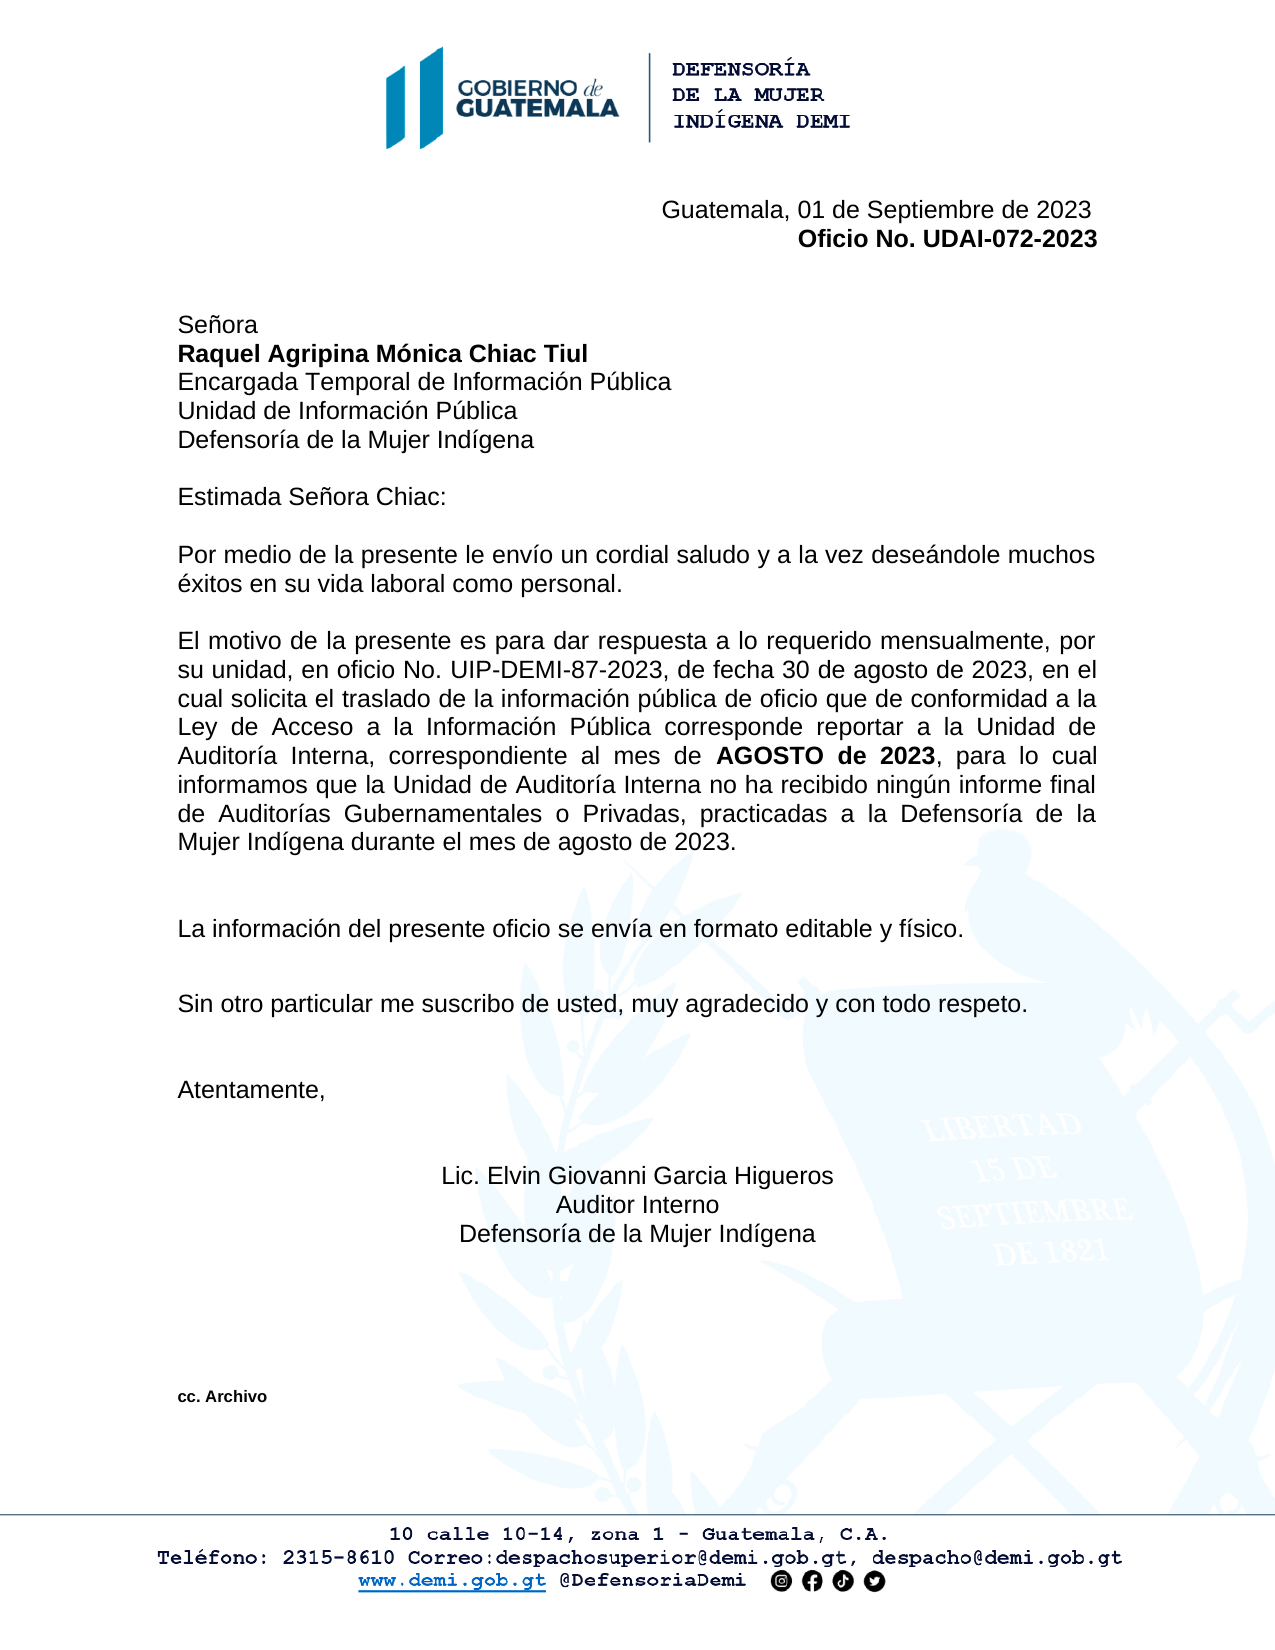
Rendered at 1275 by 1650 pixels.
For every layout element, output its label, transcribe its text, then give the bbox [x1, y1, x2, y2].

text Auditor Interno [177, 1190, 1098, 1219]
text Atentamente, [177, 1075, 1098, 1104]
text Por medio de la presente le envío un cordial saludo y a la vez deseándole muchos éxitos en su vida laboral como personal. [177, 540, 1098, 597]
text Sin otro particular me suscribo de usted, muy agradecido y con todo respeto. [177, 989, 1098, 1017]
text La información del presente oficio se envía en formato editable y físico. [177, 913, 1098, 942]
text Defensoría de la Mujer Indígena [177, 1219, 1098, 1247]
text Lic. Elvin Giovanni Garcia Higueros [177, 1161, 1098, 1190]
text cc. Archivo [177, 1386, 1098, 1406]
picture [0, 0, 1275, 1649]
text Guatemala, 01 de Septiembre de 2023 [546, 195, 1098, 223]
text Raquel Agripina Mónica Chiac Tiul [177, 338, 1098, 367]
text Unidad de Información Pública [177, 396, 1098, 425]
text Señora [177, 310, 1098, 338]
text Encargada Temporal de Información Pública [177, 367, 1098, 396]
text Oficio No. UDAI-072-2023 [177, 223, 1098, 252]
text El motivo de la presente es para dar respuesta a lo requerido mensualmente, por su unidad, en oficio No. UIP-DEMI-87-2023, de fecha 30 de agosto de 2023, en el cual solicita el traslado de la información pública de oficio que de conformidad a la Ley de Acceso a la Información Pública corresponde reportar a la Unidad de Auditoría Interna, correspondiente al mes de AGOSTO de 2023, para lo cual informamos que la Unidad de Auditoría Interna no ha recibido ningún informe final de Auditorías Gubernamentales o Privadas, practicadas a la Defensoría de la Mujer Indígena durante el mes de agosto de 2023. [177, 626, 1098, 856]
text Defensoría de la Mujer Indígena [177, 425, 1098, 453]
text Estimada Señora Chiac: [177, 482, 1098, 511]
